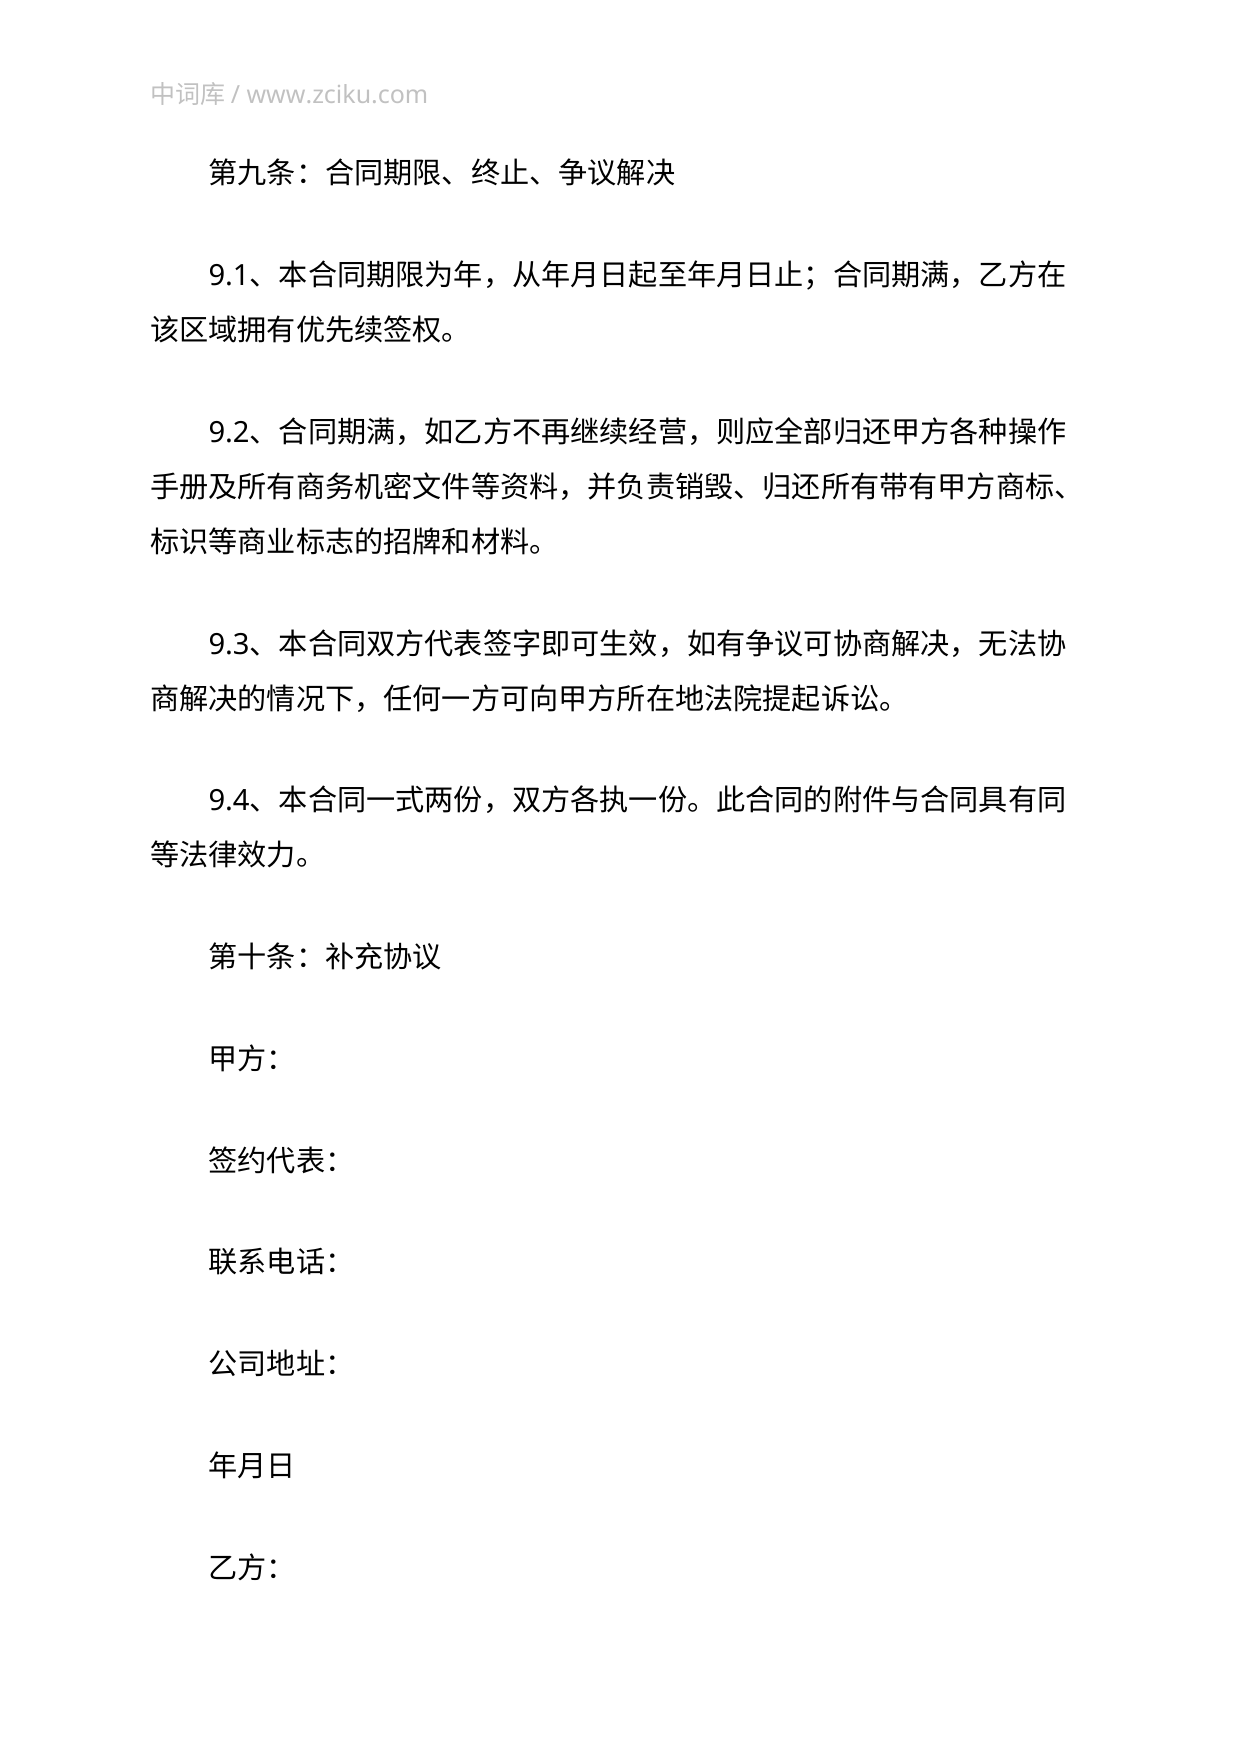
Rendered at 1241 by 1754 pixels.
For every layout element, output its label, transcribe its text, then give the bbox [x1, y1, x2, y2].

text 公司地址： [150, 1341, 1090, 1383]
text 9.2、合同期满，如乙方不再继续经营，则应全部归还甲方各种操作手册及所有商务机密文件等资料，并负责销毁、归还所有带有甲方商标、标识等商业标志的招牌和材料。 [150, 408, 1090, 561]
text 第十条：补充协议 [150, 934, 1090, 976]
text 乙方： [150, 1544, 1090, 1587]
text 年月日 [150, 1443, 1090, 1485]
text 9.1、本合同期限为年，从年月日起至年月日止；合同期满，乙方在该区域拥有优先续签权。 [150, 252, 1090, 349]
text 联系电话： [150, 1239, 1090, 1281]
text 签约代表： [150, 1137, 1090, 1179]
text 甲方： [150, 1036, 1090, 1078]
text 第九条：合同期限、终止、争议解决 [150, 150, 1090, 192]
text 9.4、本合同一式两份，双方各执一份。此合同的附件与合同具有同等法律效力。 [150, 777, 1090, 874]
text 9.3、本合同双方代表签字即可生效，如有争议可协商解决，无法协商解决的情况下，任何一方可向甲方所在地法院提起诉讼。 [150, 620, 1090, 717]
